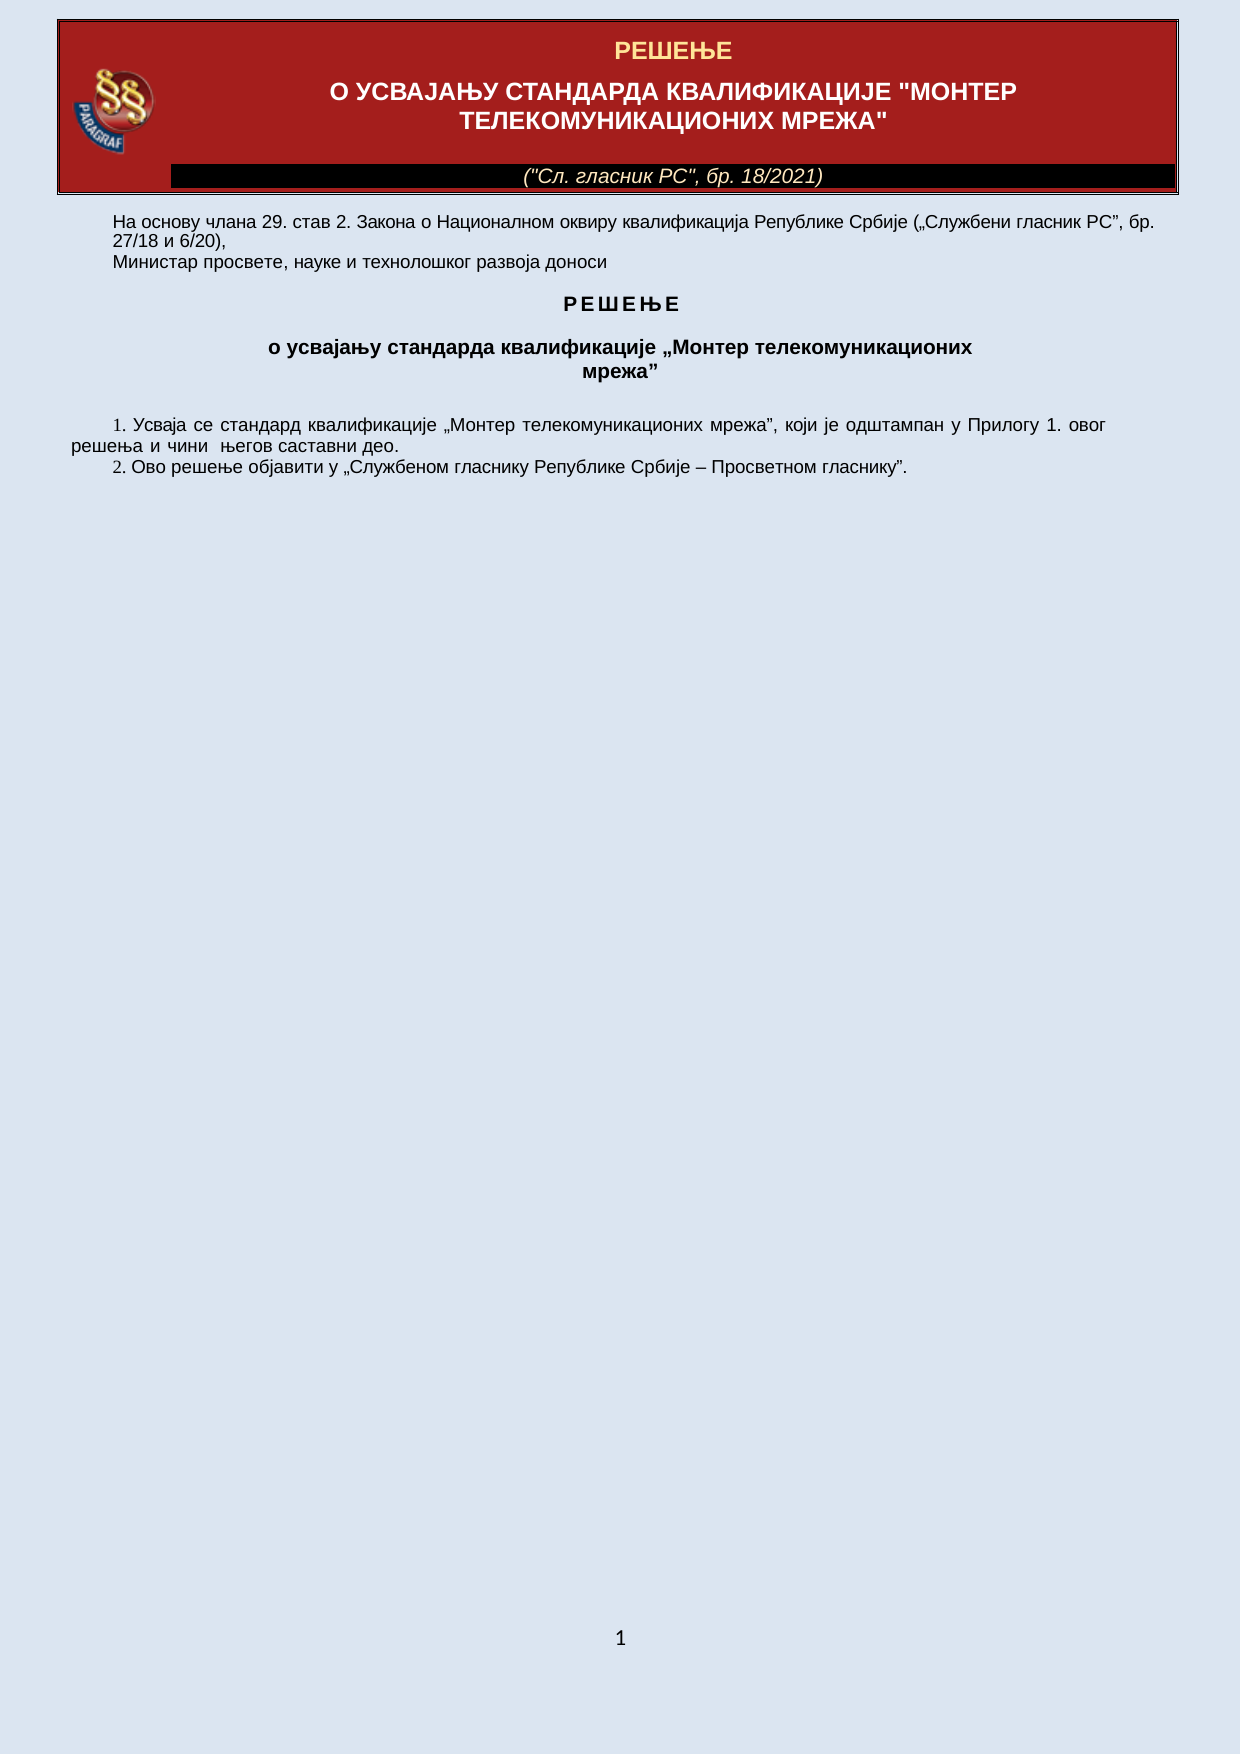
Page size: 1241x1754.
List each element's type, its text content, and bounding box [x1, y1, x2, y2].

text На основу члана 29. став 2. Закона о Националном оквиру квалификација Републике Србије („Службени гласник РС”, бр. 27/18 и 6/20), [112, 214, 1180, 252]
text o усвајању стандарда квалификације „Монтер телекомуникационих мрежа” [258, 335, 982, 383]
list Усваја се стандард квалификације „Монтер телекомуникационих мрежа”, који је одштампан у Прилогу 1. овог решења и чини његов саставни део. [71, 415, 1169, 457]
table_header [60, 22, 169, 192]
table_header РЕШЕЊЕ O УСВАЈАЊУ СТАНДАРДА КВАЛИФИКАЦИЈЕ "МОНТЕР ТЕЛЕКОМУНИКАЦИОНИХ МРЕЖА" ("Сл. гласник РС", бр. 18/2021) [169, 22, 1176, 192]
list Ово решење објавити у „Службеном гласнику Републике Србије – Просветном гласнику”. [112, 457, 1180, 477]
subtitle РЕШЕЊЕ [258, 292, 986, 316]
text Министар просвете, науке и технолошког развоја доноси [112, 252, 1180, 273]
picture [70, 63, 157, 156]
